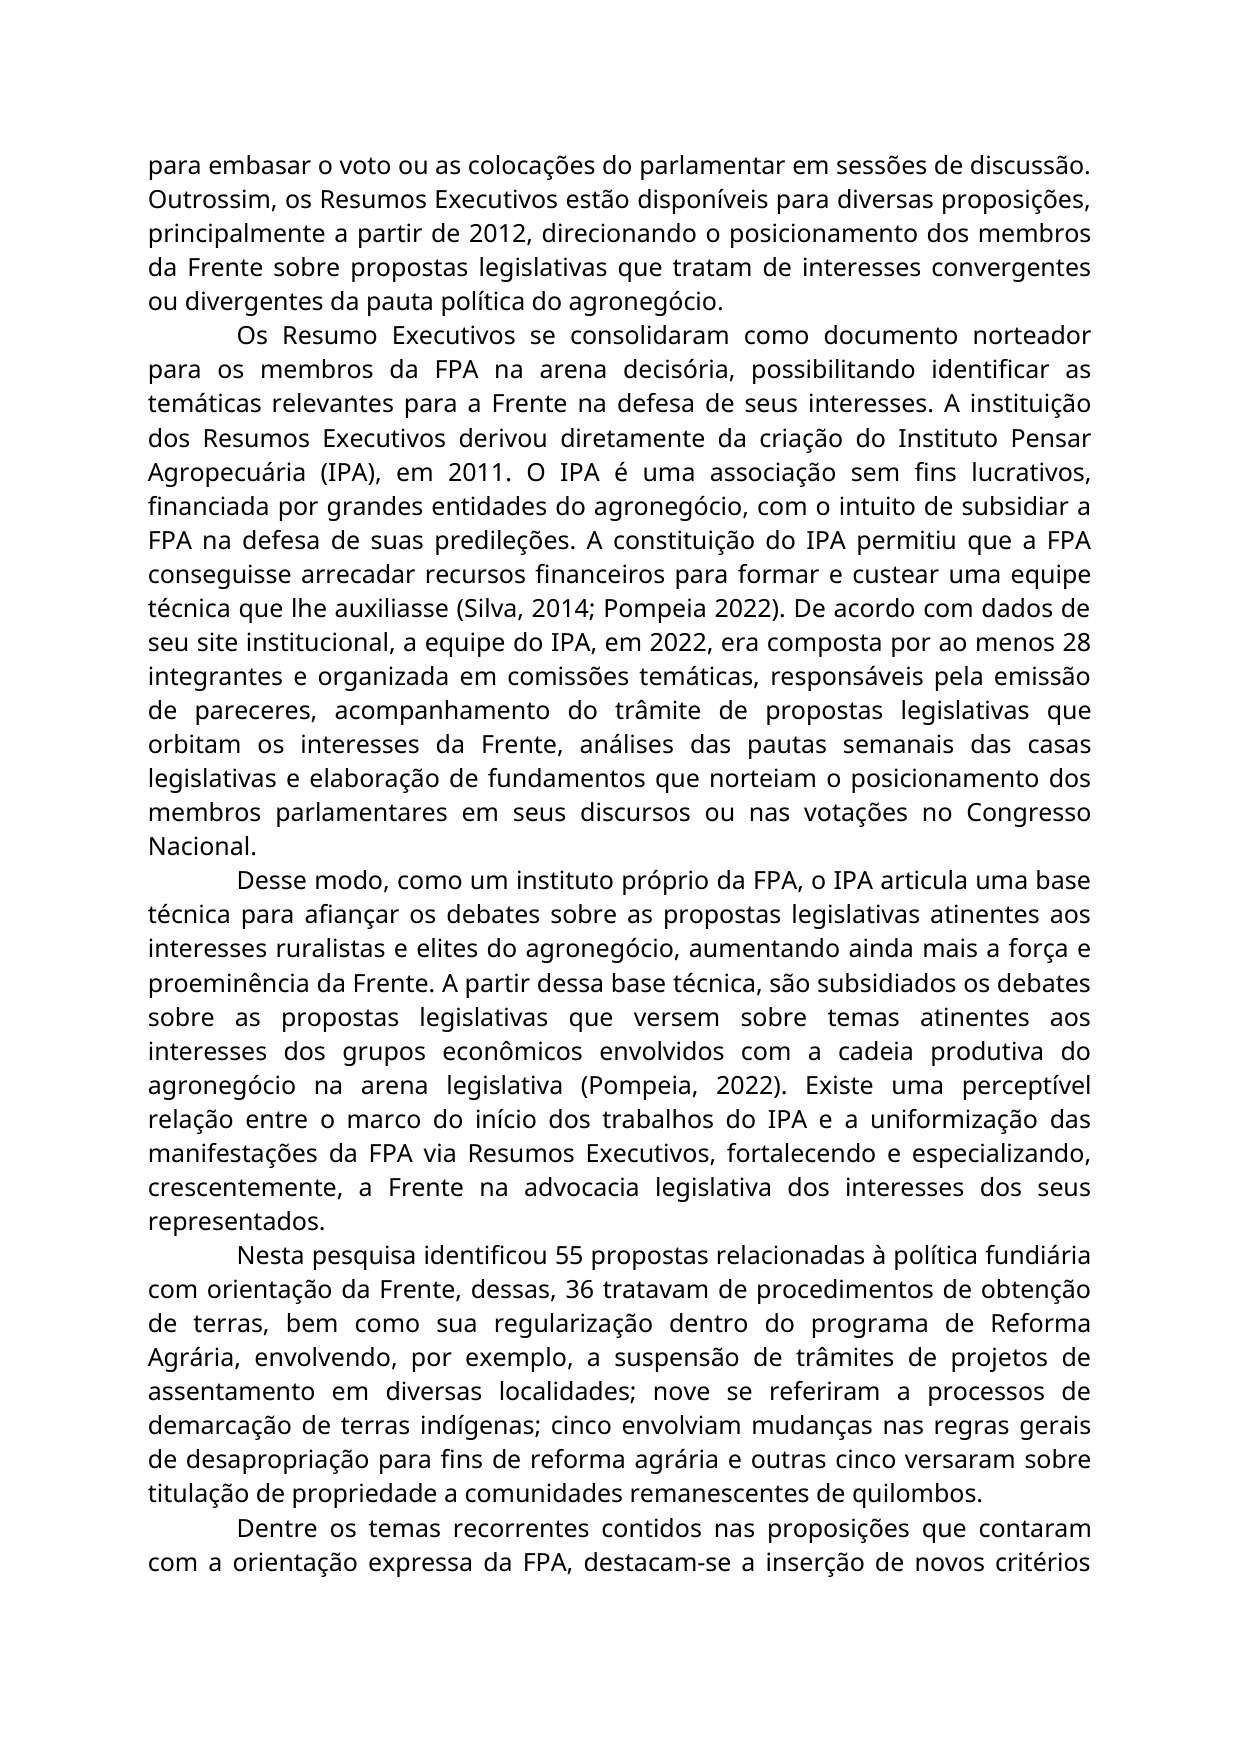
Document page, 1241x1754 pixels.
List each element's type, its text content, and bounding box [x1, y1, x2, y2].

text Desse modo, como um instituto próprio da FPA, o IPA articula uma base técnica para afiançar os debates sobre as propostas legislativas atinentes aos interesses ruralistas e elites do agronegócio, aumentando ainda mais a força e proeminência da Frente. A partir dessa base técnica, são subsidiados os debates sobre as propostas legislativas que versem sobre temas atinentes aos interesses dos grupos econômicos envolvidos com a cadeia produtiva do agronegócio na arena legislativa (Pompeia, 2022). Existe uma perceptível relação entre o marco do início dos trabalhos do IPA e a uniformização das manifestações da FPA via Resumos Executivos, fortalecendo e especializando, crescentemente, a Frente na advocacia legislativa dos interesses dos seus representados. [148, 863, 1092, 1238]
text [148, 148, 1092, 318]
text Nesta pesquisa identificou 55 propostas relacionadas à política fundiária com orientação da Frente, dessas, 36 tratavam de procedimentos de obtenção de terras, bem como sua regularização dentro do programa de Reforma Agrária, envolvendo, por exemplo, a suspensão de trâmites de projetos de assentamento em diversas localidades; nove se referiram a processos de demarcação de terras indígenas; cinco envolviam mudanças nas regras gerais de desapropriação para fins de reforma agrária e outras cinco versaram sobre titulação de propriedade a comunidades remanescentes de quilombos. [148, 1238, 1092, 1510]
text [148, 1510, 1092, 1578]
text Os Resumo Executivos se consolidaram como documento norteador para os membros da FPA na arena decisória, possibilitando identificar as temáticas relevantes para a Frente na defesa de seus interesses. A instituição dos Resumos Executivos derivou diretamente da criação do Instituto Pensar Agropecuária (IPA), em 2011. O IPA é uma associação sem fins lucrativos, financiada por grandes entidades do agronegócio, com o intuito de subsidiar a FPA na defesa de suas predileções. A constituição do IPA permitiu que a FPA conseguisse arrecadar recursos financeiros para formar e custear uma equipe técnica que lhe auxiliasse (Silva, 2014; Pompeia 2022). De acordo com dados de seu site institucional, a equipe do IPA, em 2022, era composta por ao menos 28 integrantes e organizada em comissões temáticas, responsáveis pela emissão de pareceres, acompanhamento do trâmite de propostas legislativas que orbitam os interesses da Frente, análises das pautas semanais das casas legislativas e elaboração de fundamentos que norteiam o posicionamento dos membros parlamentares em seus discursos ou nas votações no Congresso Nacional. [148, 318, 1092, 863]
